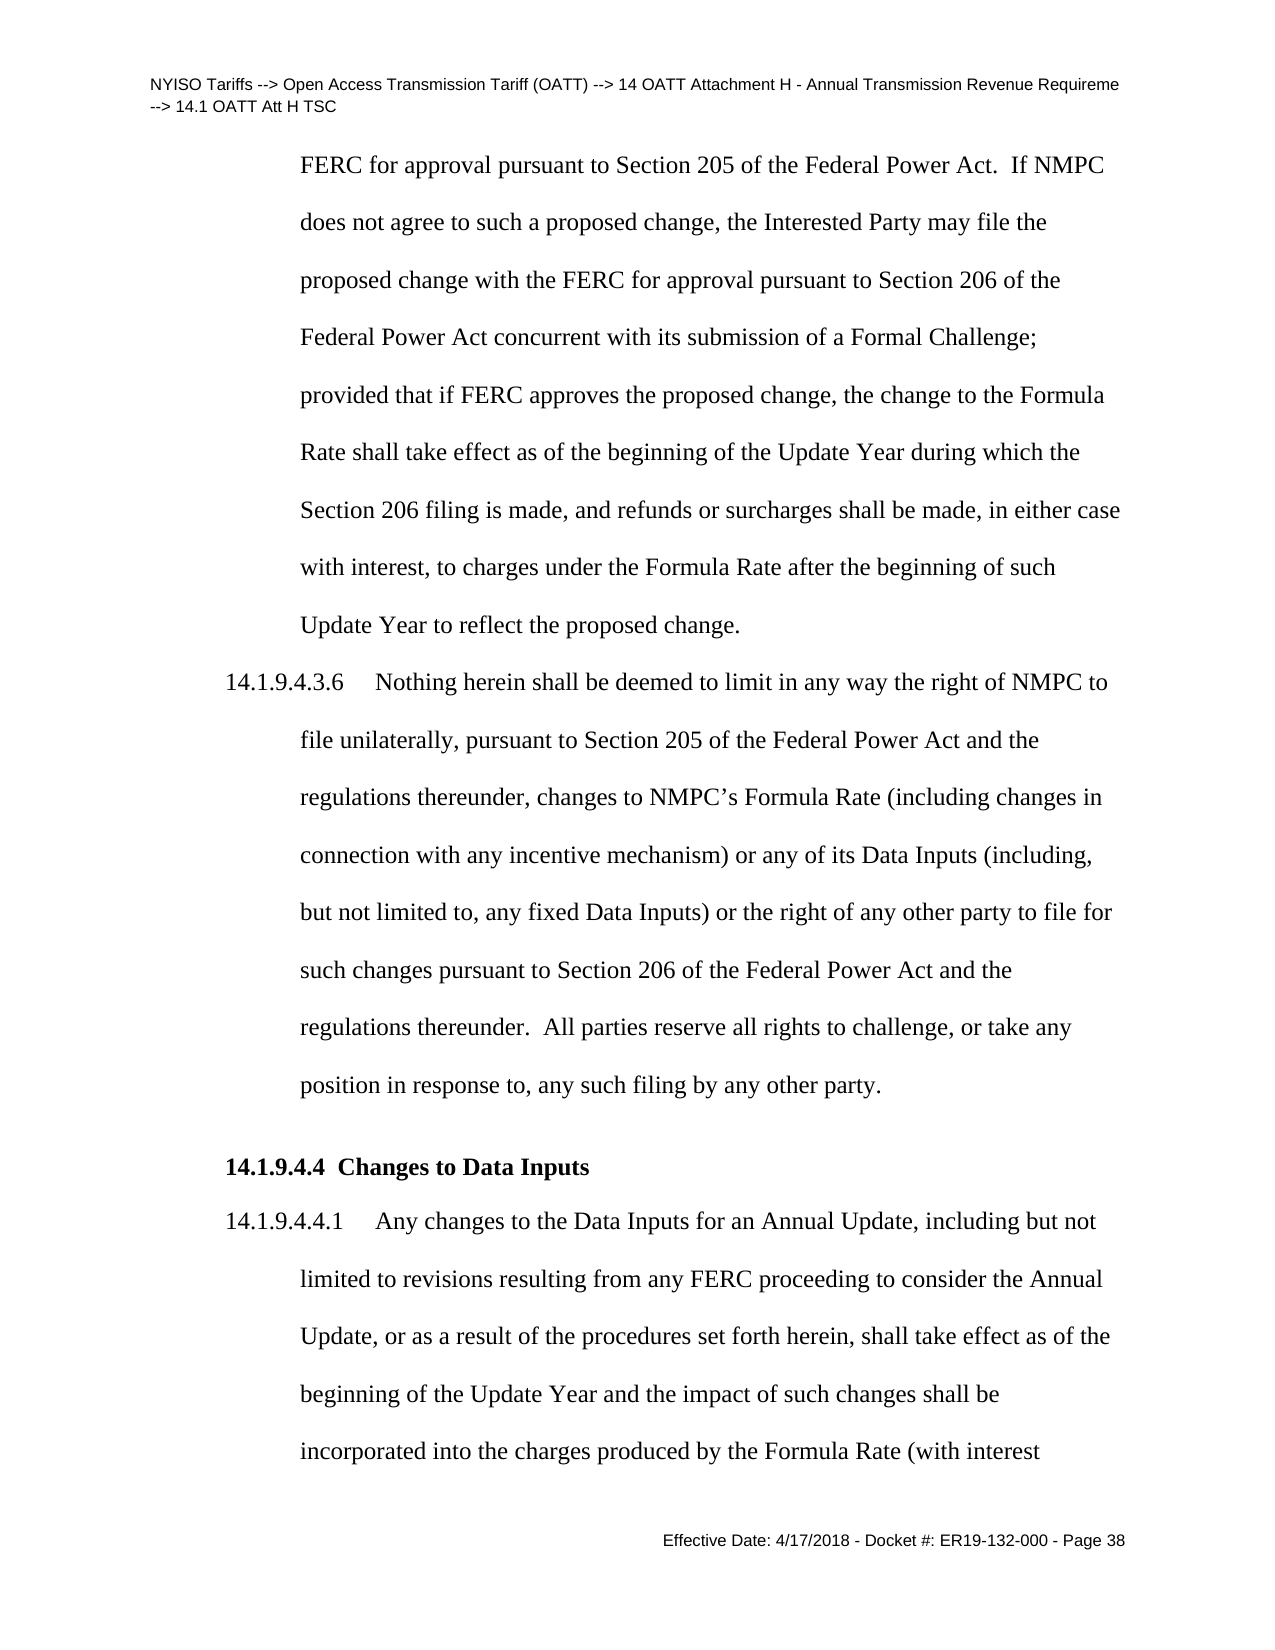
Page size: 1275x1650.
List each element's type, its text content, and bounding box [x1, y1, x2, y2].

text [225, 150, 1125, 639]
subtitle 14.1.9.4.4 Changes to Data Inputs [225, 1152, 1125, 1181]
text 14.1.9.4.3.6 Nothing herein shall be deemed to limit in any way the right of NMPC to file unilaterally, pursuant to Section 205 of the Federal Power Act and the regulations thereunder, changes to NMPC’s Formula Rate (including changes in connection with any incentive mechanism) or any of its Data Inputs (including, but not limited to, any fixed Data Inputs) or the right of any other party to file for such changes pursuant to Section 206 of the Federal Power Act and the regulations thereunder. All parties reserve all rights to challenge, or take any position in response to, any such filing by any other party. [225, 667, 1125, 1099]
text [225, 1206, 1125, 1465]
